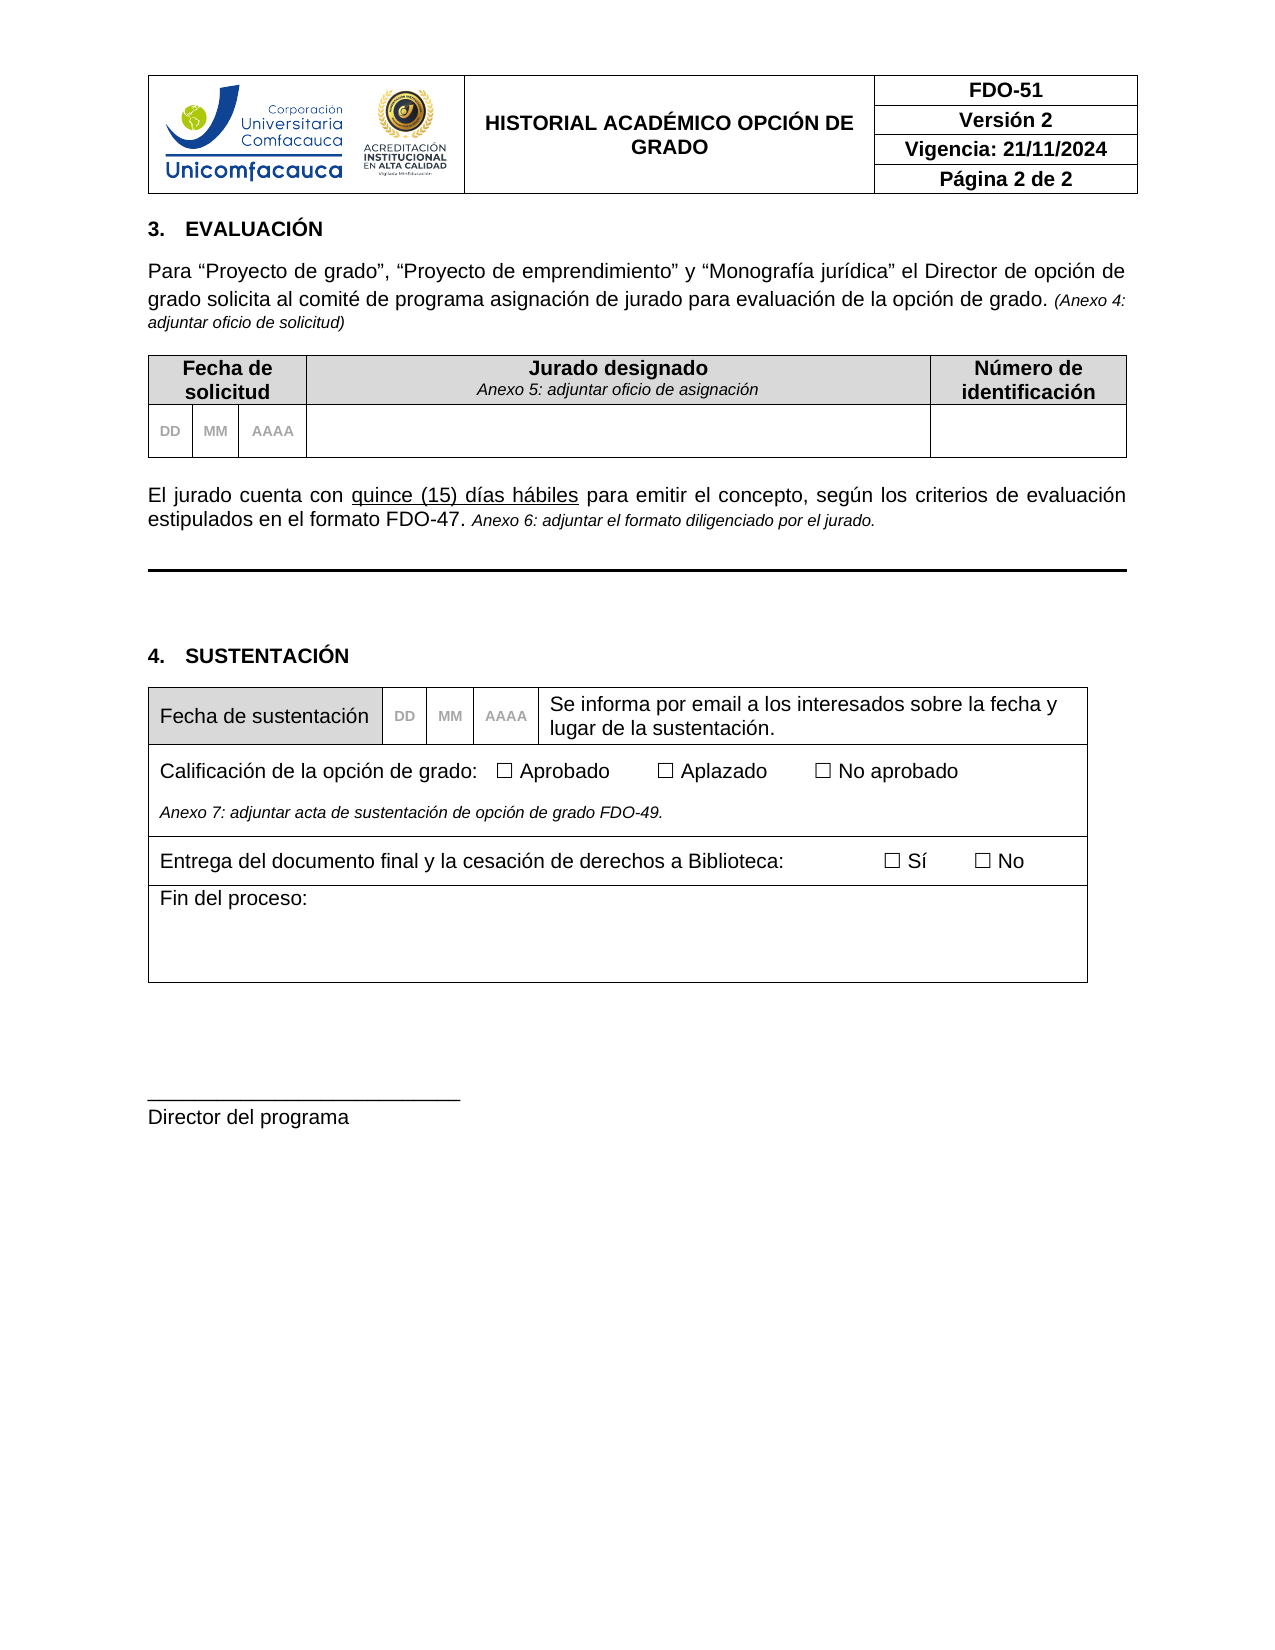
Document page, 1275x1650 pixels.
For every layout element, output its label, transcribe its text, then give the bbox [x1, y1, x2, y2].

text Para “Proyecto de grado”, “Proyecto de emprendimiento” y “Monografía jurídica” el Director de opción de grado solicita al comité de programa asignación de jurado para evaluación de la opción de grado. (Anexo 4: adjuntar oficio de solicitud) [148, 259, 1127, 332]
table_header Fecha de sustentación [149, 688, 382, 744]
table_cell Fin del proceso: [149, 886, 1087, 982]
table_cell MM [193, 405, 238, 457]
table_cell DD [149, 405, 192, 457]
text Director del programa [148, 1105, 1127, 1129]
list SUSTENTACIÓN [148, 644, 1127, 668]
table_header MM [427, 688, 473, 744]
list EVALUACIÓN [148, 217, 1127, 241]
table_cell Entrega del documento final y la cesación de derechos a Biblioteca: Sí No [149, 837, 1087, 885]
text El jurado cuenta con quince (15) días hábiles para emitir el concepto, según los criterios de evaluación estipulados en el formato FDO-47. Anexo 6: adjuntar el formato diligenciado por el jurado. [148, 483, 1127, 531]
table_header Jurado designado Anexo 5: adjuntar oficio de asignación [307, 356, 930, 404]
table_cell [307, 405, 930, 457]
table_cell Calificación de la opción de grado: Aprobado Aplazado No aprobado Anexo 7: adjuntar acta de sustentación de opción de grado FDO-49. [149, 745, 1087, 836]
table_header Se informa por email a los interesados sobre la fecha y lugar de la sustentación. [539, 688, 1087, 744]
table_header AAAA [474, 688, 538, 744]
table_header DD [383, 688, 426, 744]
table_header Fecha de solicitud [149, 356, 306, 404]
table_cell AAAA [239, 405, 306, 457]
table_header Número de identificación [931, 356, 1126, 404]
table_cell [931, 405, 1126, 457]
picture [159, 79, 453, 190]
text ___________________________ [148, 1078, 1127, 1102]
